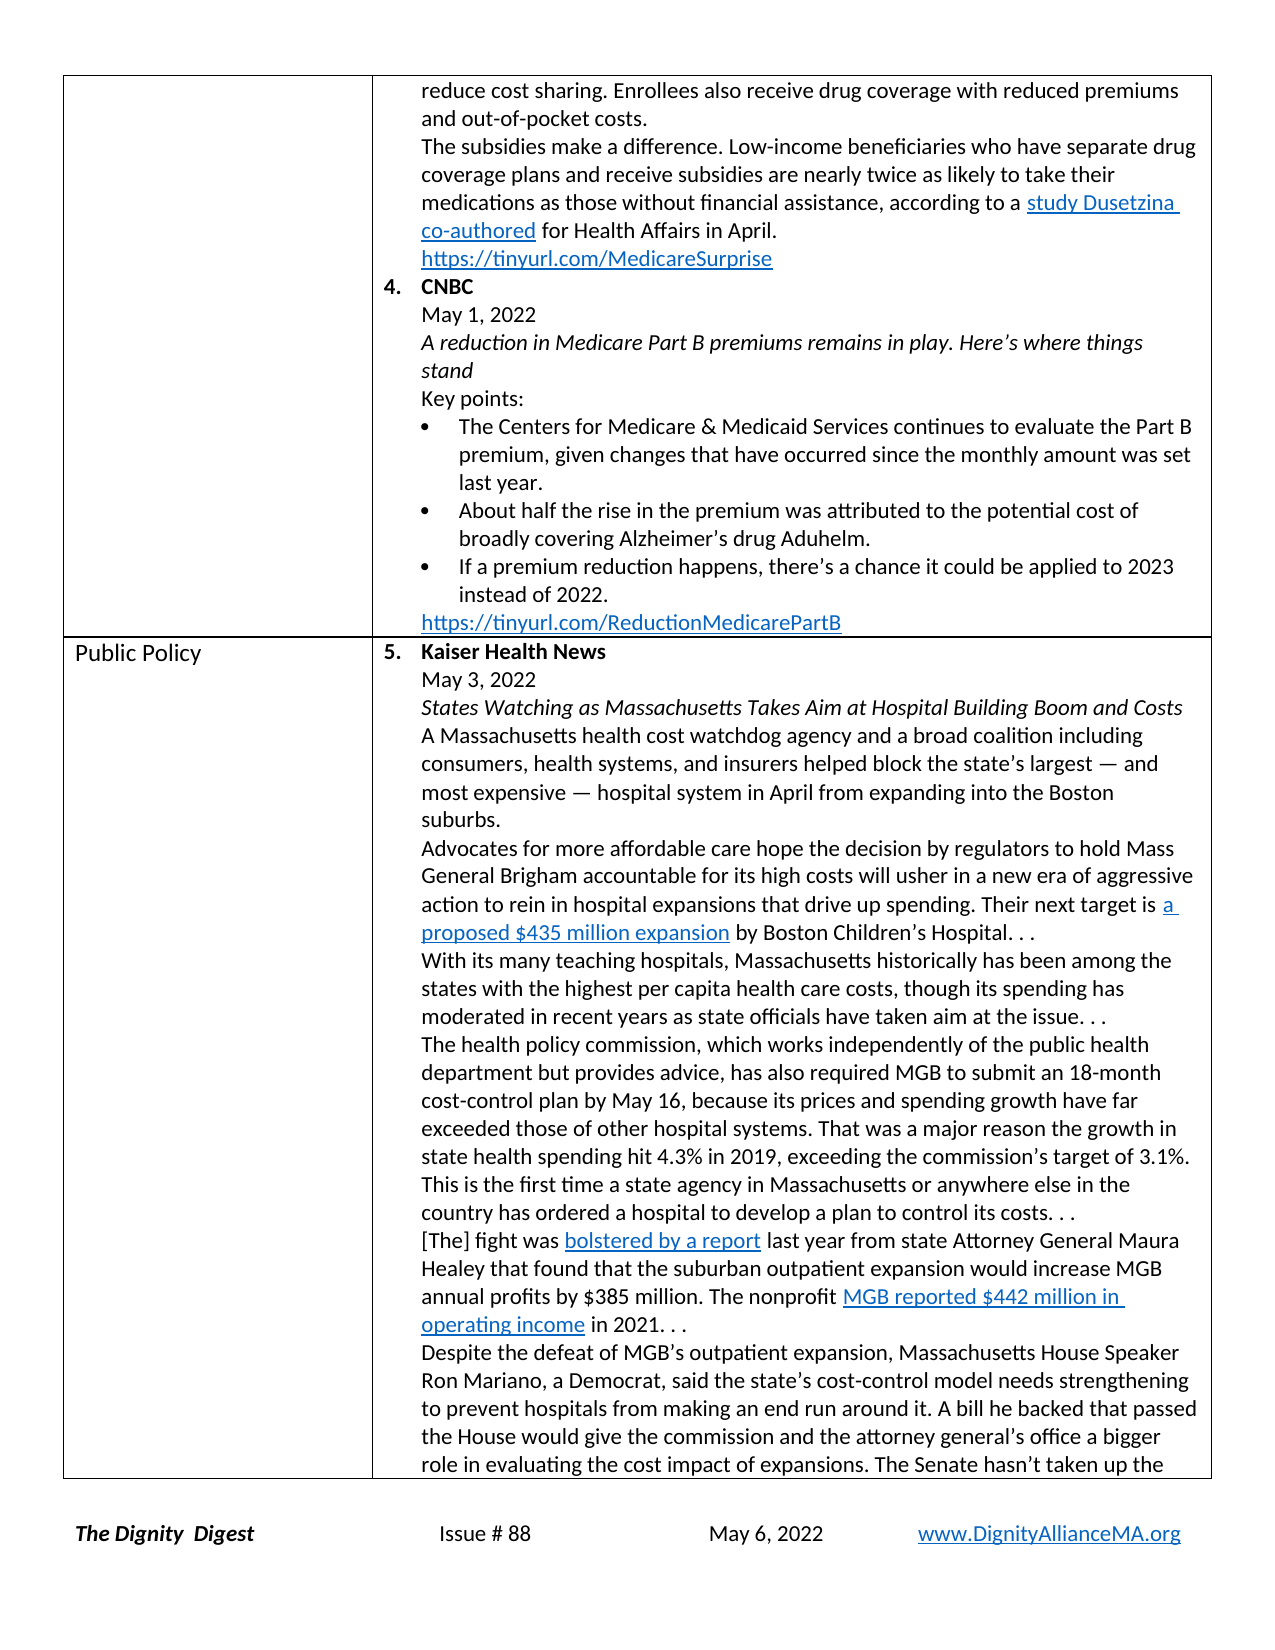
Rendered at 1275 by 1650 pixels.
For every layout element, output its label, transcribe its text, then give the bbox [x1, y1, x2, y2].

table_cell Public Policy [64, 638, 372, 1478]
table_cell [373, 638, 1211, 1478]
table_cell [64, 76, 372, 636]
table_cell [373, 76, 1211, 636]
